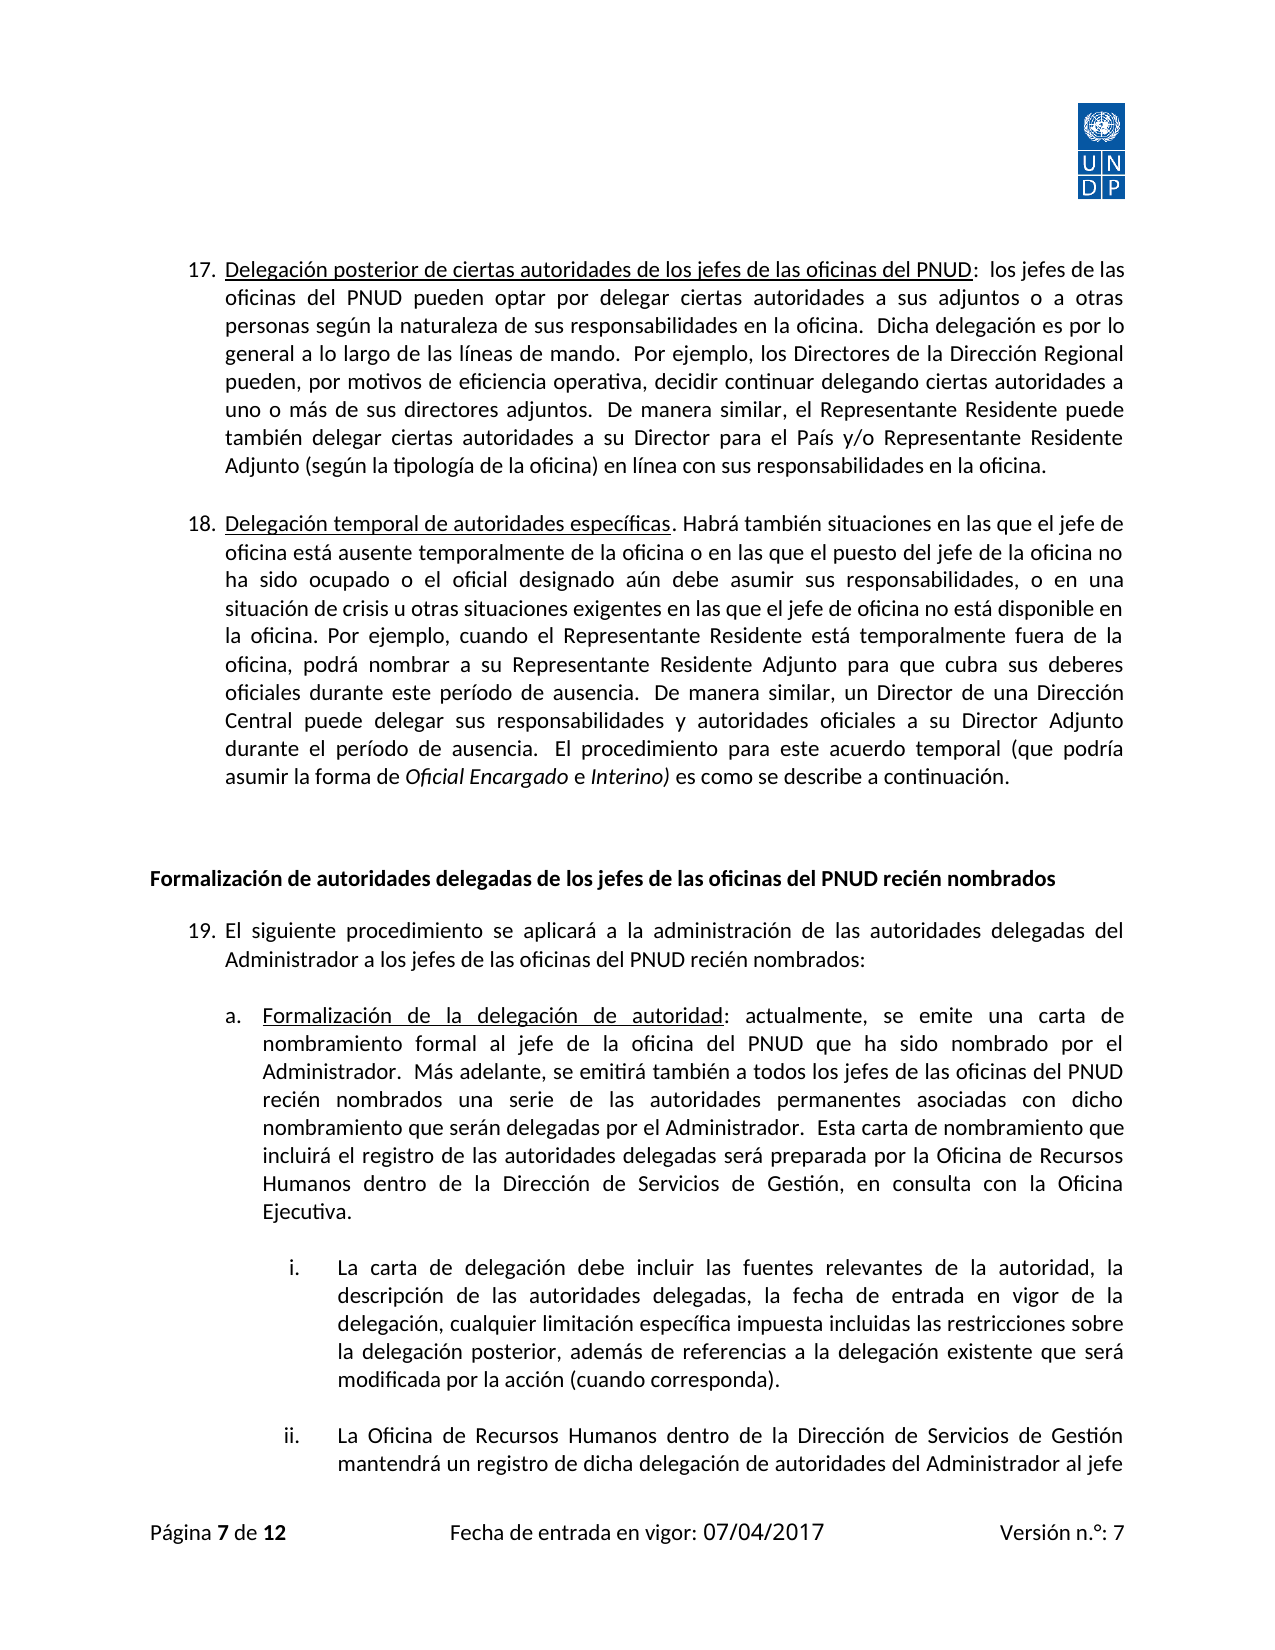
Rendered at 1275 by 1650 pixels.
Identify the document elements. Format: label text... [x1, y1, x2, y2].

list La carta de delegación debe incluir las fuentes relevantes de la autoridad, la descripción de las autoridades delegadas, la fecha de entrada en vigor de la delegación, cualquier limitación específica impuesta incluidas las restricciones sobre la delegación posterior, además de referencias a la delegación existente que será modificada por la acción (cuando corresponda). [300, 1253, 1125, 1393]
picture [1076, 103, 1125, 200]
list Delegación temporal de autoridades específicas. Habrá también situaciones en las que el jefe de oficina está ausente temporalmente de la oficina o en las que el puesto del jefe de la oficina no ha sido ocupado o el oficial designado aún debe asumir sus responsabilidades, o en una situación de crisis u otras situaciones exigentes en las que el jefe de oficina no está disponible en la oficina. Por ejemplo, cuando el Representante Residente está temporalmente fuera de la oficina, podrá nombrar a su Representante Residente Adjunto para que cubra sus deberes oficiales durante este período de ausencia. De manera similar, un Director de una Dirección Central puede delegar sus responsabilidades y autoridades oficiales a su Director Adjunto durante el período de ausencia. El procedimiento para este acuerdo temporal (que podría asumir la forma de Oficial Encargado e Interino) es como se describe a continuación. [187, 509, 1125, 790]
text Formalización de autoridades delegadas de los jefes de las oficinas del PNUD recién nombrados [150, 864, 1125, 892]
list Formalización de la delegación de autoridad: actualmente, se emite una carta de nombramiento formal al jefe de la oficina del PNUD que ha sido nombrado por el Administrador. Más adelante, se emitirá también a todos los jefes de las oficinas del PNUD recién nombrados una serie de las autoridades permanentes asociadas con dicho nombramiento que serán delegadas por el Administrador. Esta carta de nombramiento que incluirá el registro de las autoridades delegadas será preparada por la Oficina de Recursos Humanos dentro de la Dirección de Servicios de Gestión, en consulta con la Oficina Ejecutiva. [225, 1001, 1125, 1225]
list El siguiente procedimiento se aplicará a la administración de las autoridades delegadas del Administrador a los jefes de las oficinas del PNUD recién nombrados: [187, 917, 1125, 973]
list Delegación posterior de ciertas autoridades de los jefes de las oficinas del PNUD: los jefes de las oficinas del PNUD pueden optar por delegar ciertas autoridades a sus adjuntos o a otras personas según la naturaleza de sus responsabilidades en la oficina. Dicha delegación es por lo general a lo largo de las líneas de mando. Por ejemplo, los Directores de la Dirección Regional pueden, por motivos de eficiencia operativa, decidir continuar delegando ciertas autoridades a uno o más de sus directores adjuntos. De manera similar, el Representante Residente puede también delegar ciertas autoridades a su Director para el País y/o Representante Residente Adjunto (según la tipología de la oficina) en línea con sus responsabilidades en la oficina. [187, 255, 1125, 479]
